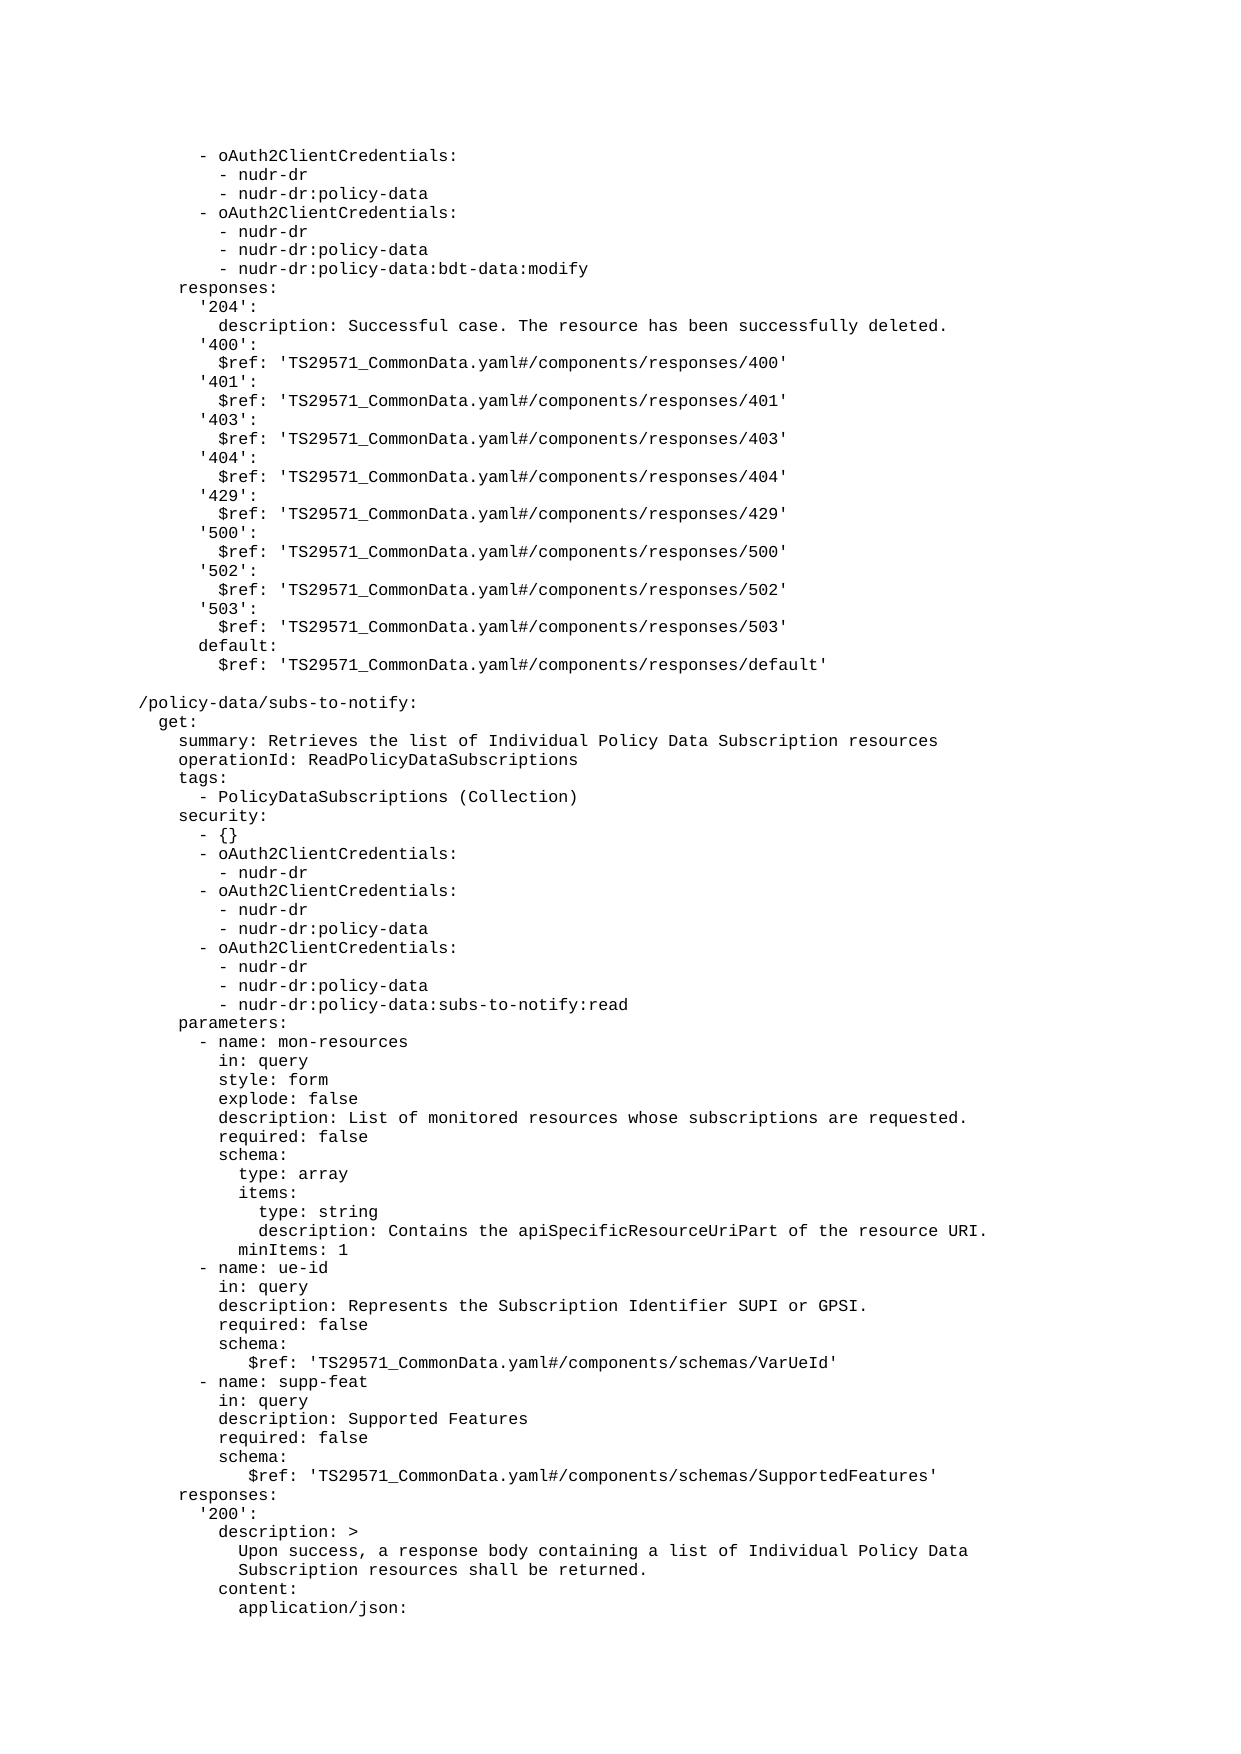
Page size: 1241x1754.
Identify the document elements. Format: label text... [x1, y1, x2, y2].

text Subscription resources shall be returned. [118, 1562, 1122, 1581]
text $ref: 'TS29571_CommonData.yaml#/components/responses/429' [118, 506, 1122, 525]
text schema: [118, 1336, 1122, 1354]
text explode: false [118, 1090, 1122, 1109]
text - nudr-dr [118, 902, 1122, 921]
text tags: [118, 770, 1122, 789]
text minItems: 1 [118, 1241, 1122, 1260]
text - oAuth2ClientCredentials: [118, 939, 1122, 958]
text '403': [118, 412, 1122, 431]
text $ref: 'TS29571_CommonData.yaml#/components/schemas/VarUeId' [118, 1354, 1122, 1373]
text '200': [118, 1505, 1122, 1524]
text $ref: 'TS29571_CommonData.yaml#/components/responses/401' [118, 393, 1122, 412]
text style: form [118, 1072, 1122, 1090]
text schema: [118, 1449, 1122, 1467]
text required: false [118, 1317, 1122, 1336]
text type: string [118, 1203, 1122, 1222]
text /policy-data/subs-to-notify: [118, 694, 1122, 713]
text $ref: 'TS29571_CommonData.yaml#/components/responses/400' [118, 355, 1122, 374]
text description: List of monitored resources whose subscriptions are requested. [118, 1109, 1122, 1128]
text in: query [118, 1053, 1122, 1072]
text get: [118, 713, 1122, 732]
text description: Successful case. The resource has been successfully deleted. [118, 317, 1122, 336]
text summary: Retrieves the list of Individual Policy Data Subscription resources [118, 732, 1122, 751]
text - nudr-dr:policy-data:subs-to-notify:read [118, 996, 1122, 1015]
text required: false [118, 1430, 1122, 1449]
text '400': [118, 336, 1122, 355]
text description: Represents the Subscription Identifier SUPI or GPSI. [118, 1298, 1122, 1317]
text application/json: [118, 1599, 1122, 1618]
text operationId: ReadPolicyDataSubscriptions [118, 751, 1122, 770]
text - nudr-dr [118, 167, 1122, 185]
text - nudr-dr [118, 958, 1122, 977]
text - oAuth2ClientCredentials: [118, 883, 1122, 902]
text type: array [118, 1166, 1122, 1185]
text $ref: 'TS29571_CommonData.yaml#/components/schemas/SupportedFeatures' [118, 1467, 1122, 1486]
text - oAuth2ClientCredentials: [118, 204, 1122, 223]
text $ref: 'TS29571_CommonData.yaml#/components/responses/404' [118, 468, 1122, 487]
text - name: ue-id [118, 1260, 1122, 1279]
text in: query [118, 1279, 1122, 1298]
text '401': [118, 374, 1122, 393]
text - oAuth2ClientCredentials: [118, 148, 1122, 167]
text default: [118, 638, 1122, 657]
text '204': [118, 298, 1122, 317]
text responses: [118, 280, 1122, 298]
text '502': [118, 562, 1122, 581]
text '503': [118, 600, 1122, 619]
text '404': [118, 449, 1122, 468]
text - name: supp-feat [118, 1373, 1122, 1392]
text description: Supported Features [118, 1411, 1122, 1430]
text $ref: 'TS29571_CommonData.yaml#/components/responses/500' [118, 544, 1122, 562]
text $ref: 'TS29571_CommonData.yaml#/components/responses/default' [118, 657, 1122, 676]
text required: false [118, 1128, 1122, 1147]
text security: [118, 808, 1122, 826]
text schema: [118, 1147, 1122, 1166]
text description: Contains the apiSpecificResourceUriPart of the resource URI. [118, 1222, 1122, 1241]
text - nudr-dr:policy-data [118, 921, 1122, 939]
text items: [118, 1185, 1122, 1203]
text - {} [118, 826, 1122, 845]
text - nudr-dr:policy-data:bdt-data:modify [118, 261, 1122, 280]
text - nudr-dr:policy-data [118, 977, 1122, 996]
text Upon success, a response body containing a list of Individual Policy Data [118, 1543, 1122, 1562]
text in: query [118, 1392, 1122, 1411]
text parameters: [118, 1015, 1122, 1034]
text - name: mon-resources [118, 1034, 1122, 1053]
text - oAuth2ClientCredentials: [118, 845, 1122, 864]
text - PolicyDataSubscriptions (Collection) [118, 789, 1122, 808]
text $ref: 'TS29571_CommonData.yaml#/components/responses/502' [118, 581, 1122, 600]
text '500': [118, 525, 1122, 544]
text $ref: 'TS29571_CommonData.yaml#/components/responses/503' [118, 619, 1122, 638]
text - nudr-dr:policy-data [118, 242, 1122, 261]
text description: > [118, 1524, 1122, 1543]
text - nudr-dr:policy-data [118, 185, 1122, 204]
text - nudr-dr [118, 864, 1122, 883]
text responses: [118, 1486, 1122, 1505]
text $ref: 'TS29571_CommonData.yaml#/components/responses/403' [118, 431, 1122, 449]
text content: [118, 1581, 1122, 1599]
text - nudr-dr [118, 223, 1122, 242]
text '429': [118, 487, 1122, 506]
